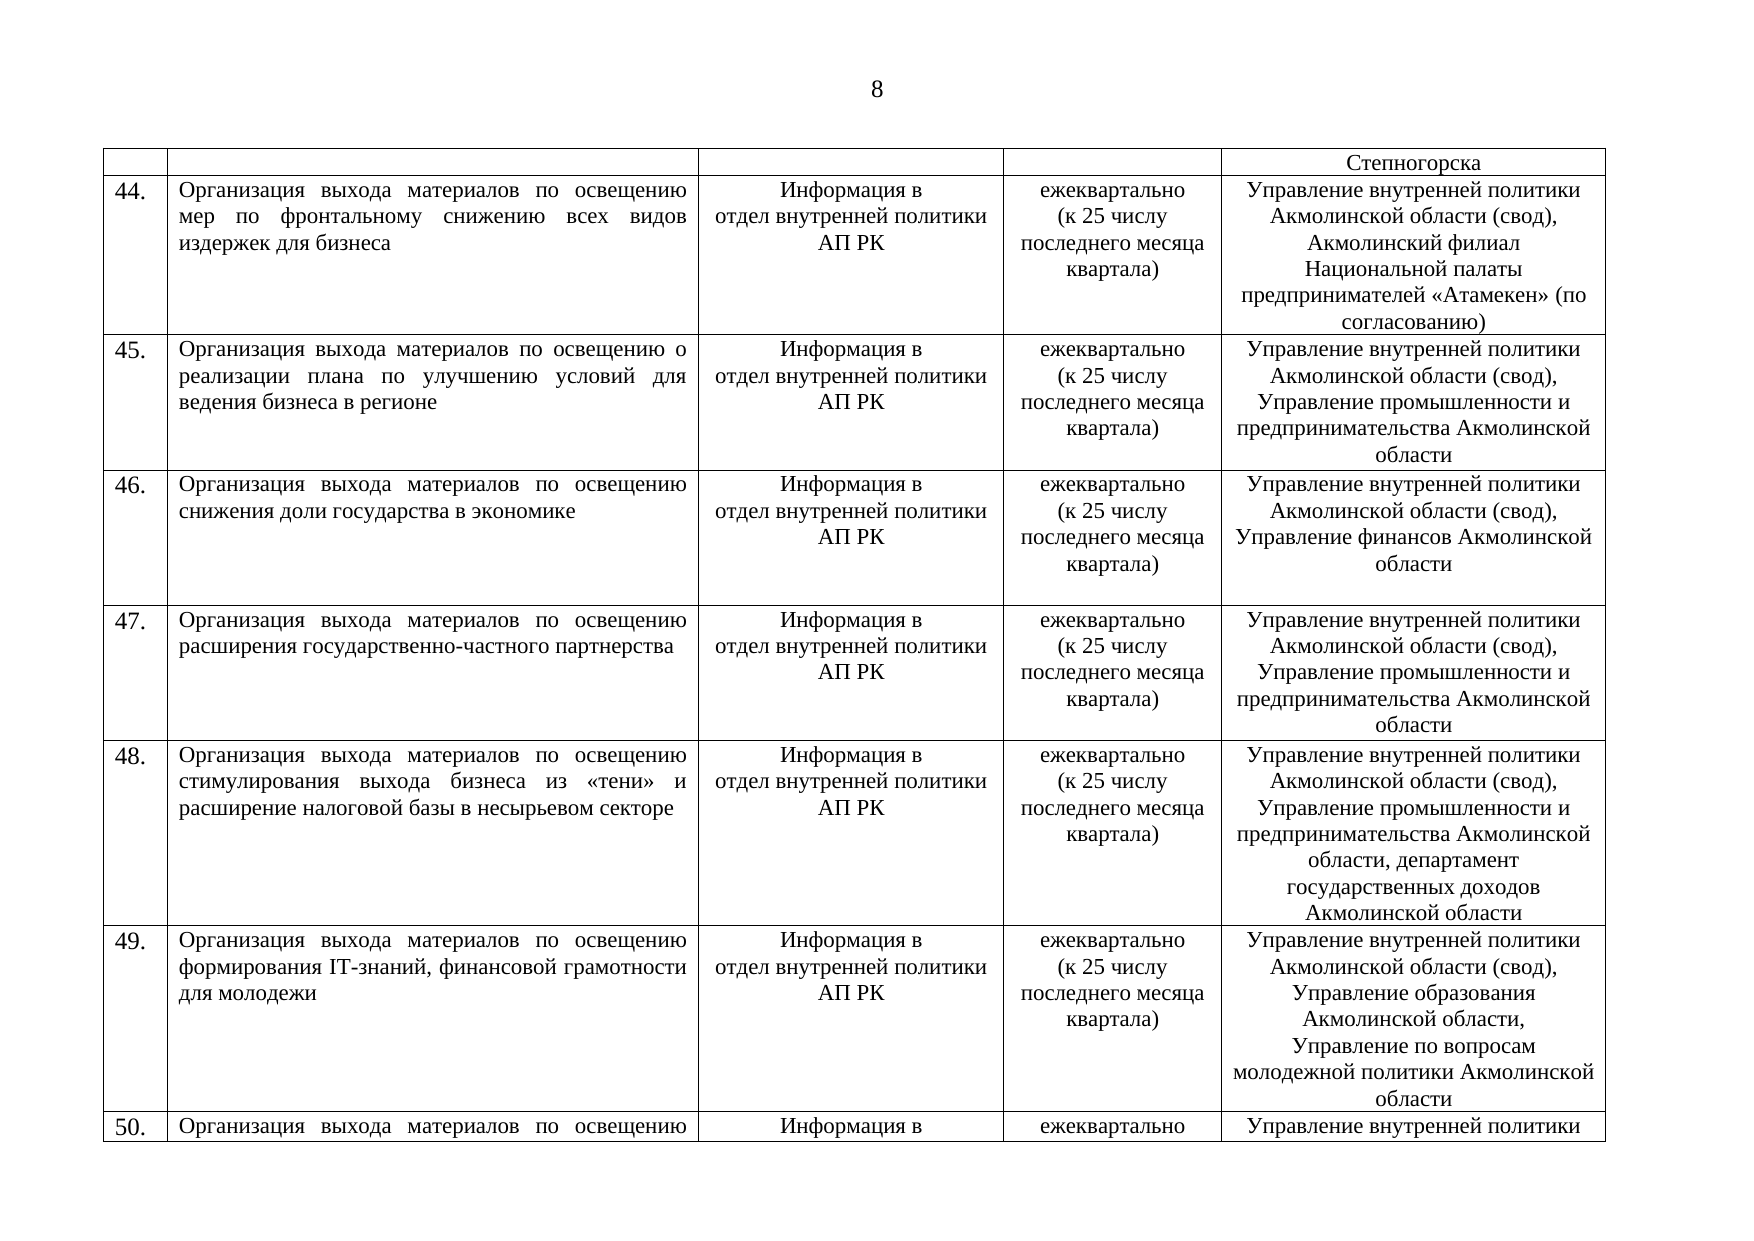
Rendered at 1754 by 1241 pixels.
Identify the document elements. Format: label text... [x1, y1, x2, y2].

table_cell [699, 149, 1003, 175]
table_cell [1222, 1112, 1605, 1141]
table_cell Организация выхода материалов по освещению мер по фронтальному снижению всех видов издержек для бизнеса [168, 176, 698, 334]
table_cell Управление внутренней политики Акмолинской области (свод), Управление финансов Акмолинской области [1222, 471, 1605, 605]
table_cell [699, 1112, 1003, 1141]
table_cell Организация выхода материалов по освещению о реализации плана по улучшению условий для ведения бизнеса в регионе [168, 335, 698, 469]
table_cell Управление внутренней политики Акмолинской области (свод), Управление образования Акмолинской области, Управление по вопросам молодежной политики Акмолинской области [1222, 926, 1605, 1111]
table_cell ежеквартально (к 25 числу последнего месяца квартала) [1004, 335, 1221, 469]
table_cell ежеквартально (к 25 числу последнего месяца квартала) [1004, 606, 1221, 740]
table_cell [168, 149, 698, 175]
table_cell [1004, 1112, 1221, 1141]
table_cell Организация выхода материалов по освещению формирования IT-знаний, финансовой грамотности для молодежи [168, 926, 698, 1111]
table_cell ежеквартально (к 25 числу последнего месяца квартала) [1004, 926, 1221, 1111]
table_cell Управление внутренней политики Акмолинской области (свод), Акмолинский филиал Национальной палаты предпринимателей «Атамекен» (по согласованию) [1222, 176, 1605, 334]
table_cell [1004, 149, 1221, 175]
table_cell [104, 606, 167, 740]
table_cell Управление внутренней политики Акмолинской области (свод), Управление промышленности и предпринимательства Акмолинской области [1222, 606, 1605, 740]
table_cell Организация выхода материалов по освещению стимулирования выхода бизнеса из «тени» и расширение налоговой базы в несырьевом секторе [168, 741, 698, 925]
table_cell ежеквартально (к 25 числу последнего месяца квартала) [1004, 471, 1221, 605]
table_cell [104, 176, 167, 334]
table_cell Информация в отдел внутренней политики АП РК [699, 335, 1003, 469]
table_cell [168, 1112, 698, 1141]
table_cell [104, 926, 167, 1111]
table_cell [104, 335, 167, 469]
table_cell Информация в отдел внутренней политики АП РК [699, 176, 1003, 334]
table_cell [104, 1112, 167, 1141]
table_cell Информация в отдел внутренней политики АП РК [699, 606, 1003, 740]
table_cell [1222, 149, 1605, 175]
table_cell Информация в отдел внутренней политики АП РК [699, 741, 1003, 925]
table_cell ежеквартально (к 25 числу последнего месяца квартала) [1004, 741, 1221, 925]
table_cell Информация в отдел внутренней политики АП РК [699, 926, 1003, 1111]
table_cell [104, 149, 167, 175]
table_cell Организация выхода материалов по освещению снижения доли государства в экономике [168, 471, 698, 605]
table_cell Информация в отдел внутренней политики АП РК [699, 471, 1003, 605]
table_cell [104, 741, 167, 925]
table_cell Организация выхода материалов по освещению расширения государственно-частного партнерства [168, 606, 698, 740]
table_cell Управление внутренней политики Акмолинской области (свод), Управление промышленности и предпринимательства Акмолинской области, департамент государственных доходов Акмолинской области [1222, 741, 1605, 925]
table_cell ежеквартально (к 25 числу последнего месяца квартала) [1004, 176, 1221, 334]
table_cell [104, 471, 167, 605]
table_cell Управление внутренней политики Акмолинской области (свод), Управление промышленности и предпринимательства Акмолинской области [1222, 335, 1605, 469]
